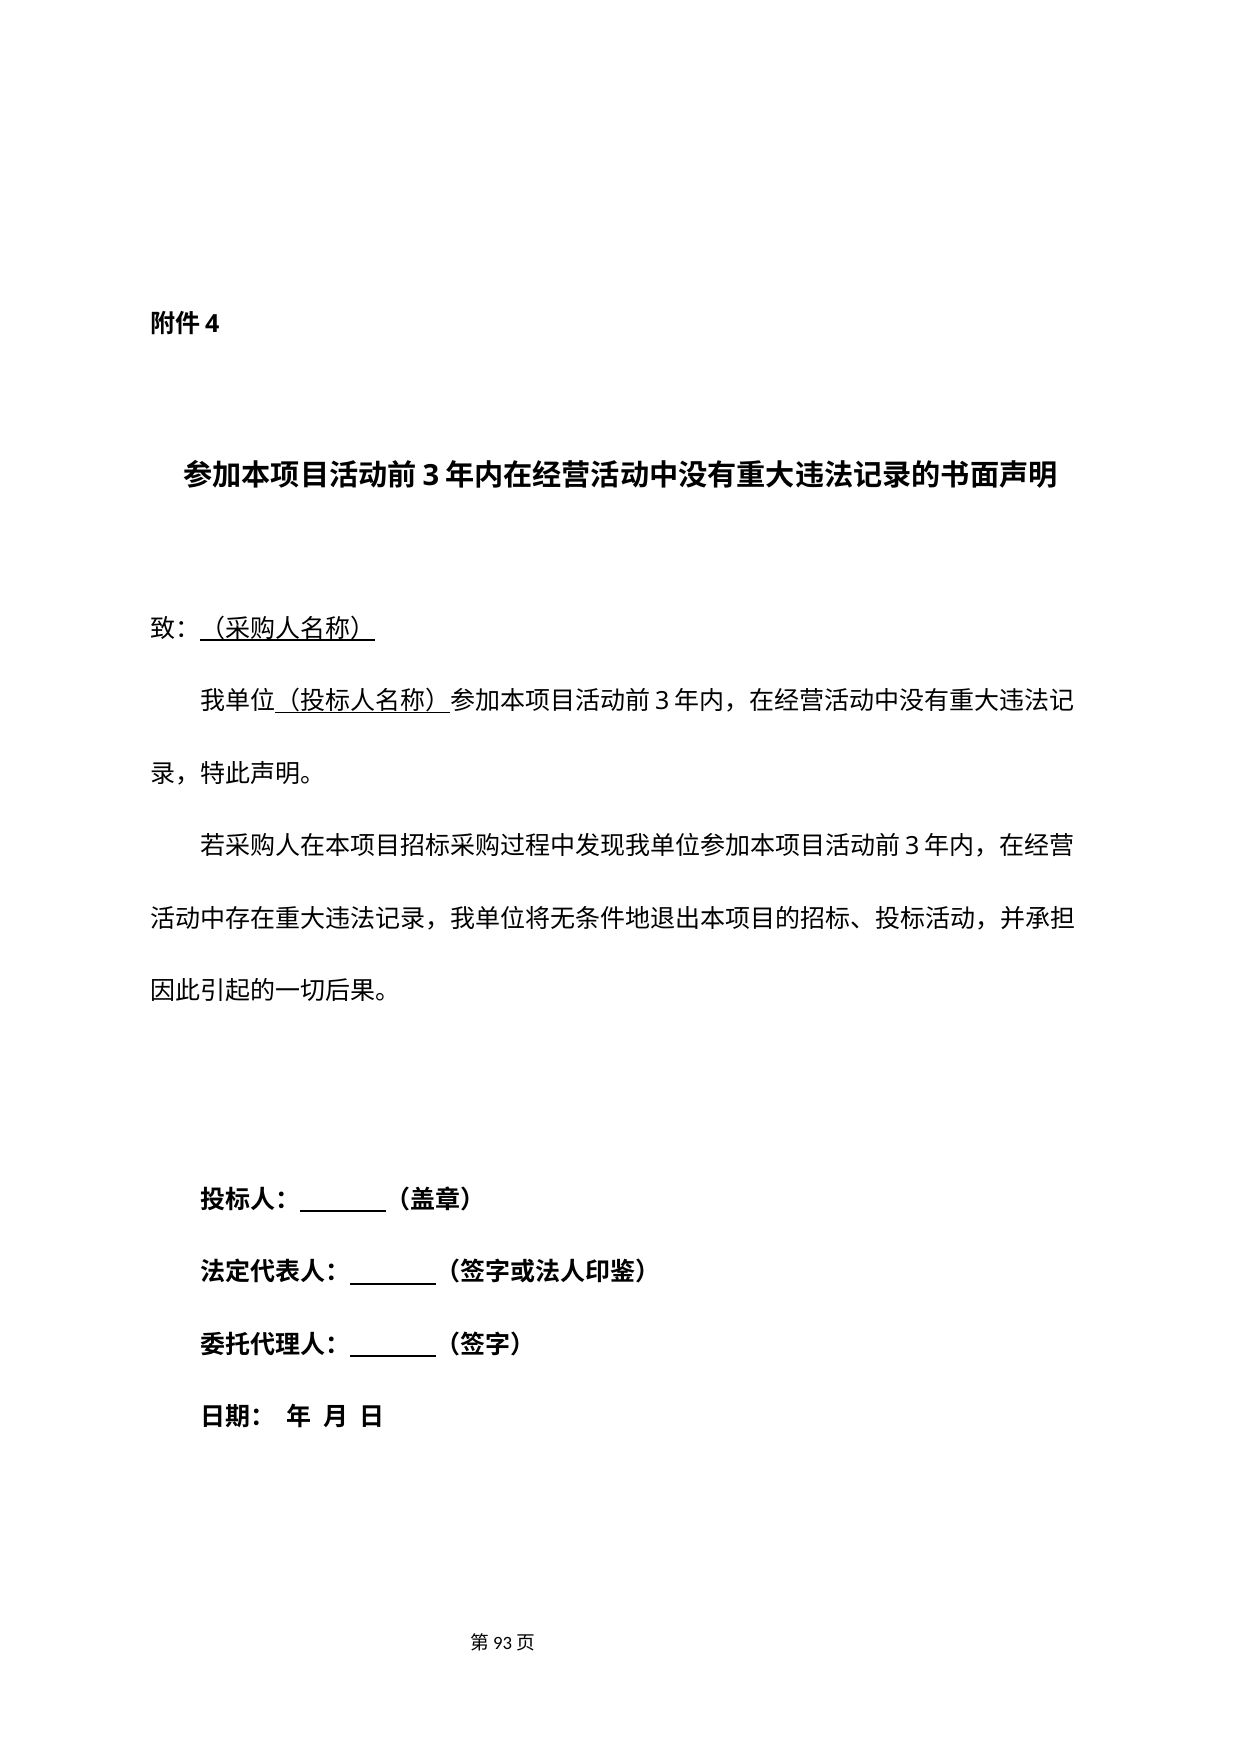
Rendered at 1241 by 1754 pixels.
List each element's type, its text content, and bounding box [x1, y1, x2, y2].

text 附件4 [150, 303, 1090, 339]
text 投标人： （盖章） [150, 1179, 1090, 1216]
text 若采购人在本项目招标采购过程中发现我单位参加本项目活动前3年内，在经营活动中存在重大违法记录，我单位将无条件地退出本项目的招标、投标活动，并承担因此引起的一切后果。 [150, 826, 1090, 1007]
text 日期： 年 月 日 [150, 1397, 1034, 1433]
text 委托代理人： （签字） [150, 1324, 1090, 1361]
text 法定代表人： （签字或法人印鉴） [150, 1252, 1090, 1288]
text 我单位（投标人名称）参加本项目活动前3年内，在经营活动中没有重大违法记录，特此声明。 [150, 681, 1090, 789]
text 致：（采购人名称） [150, 608, 1090, 644]
text 参加本项目活动前3年内在经营活动中没有重大违法记录的书面声明 [150, 451, 1090, 493]
